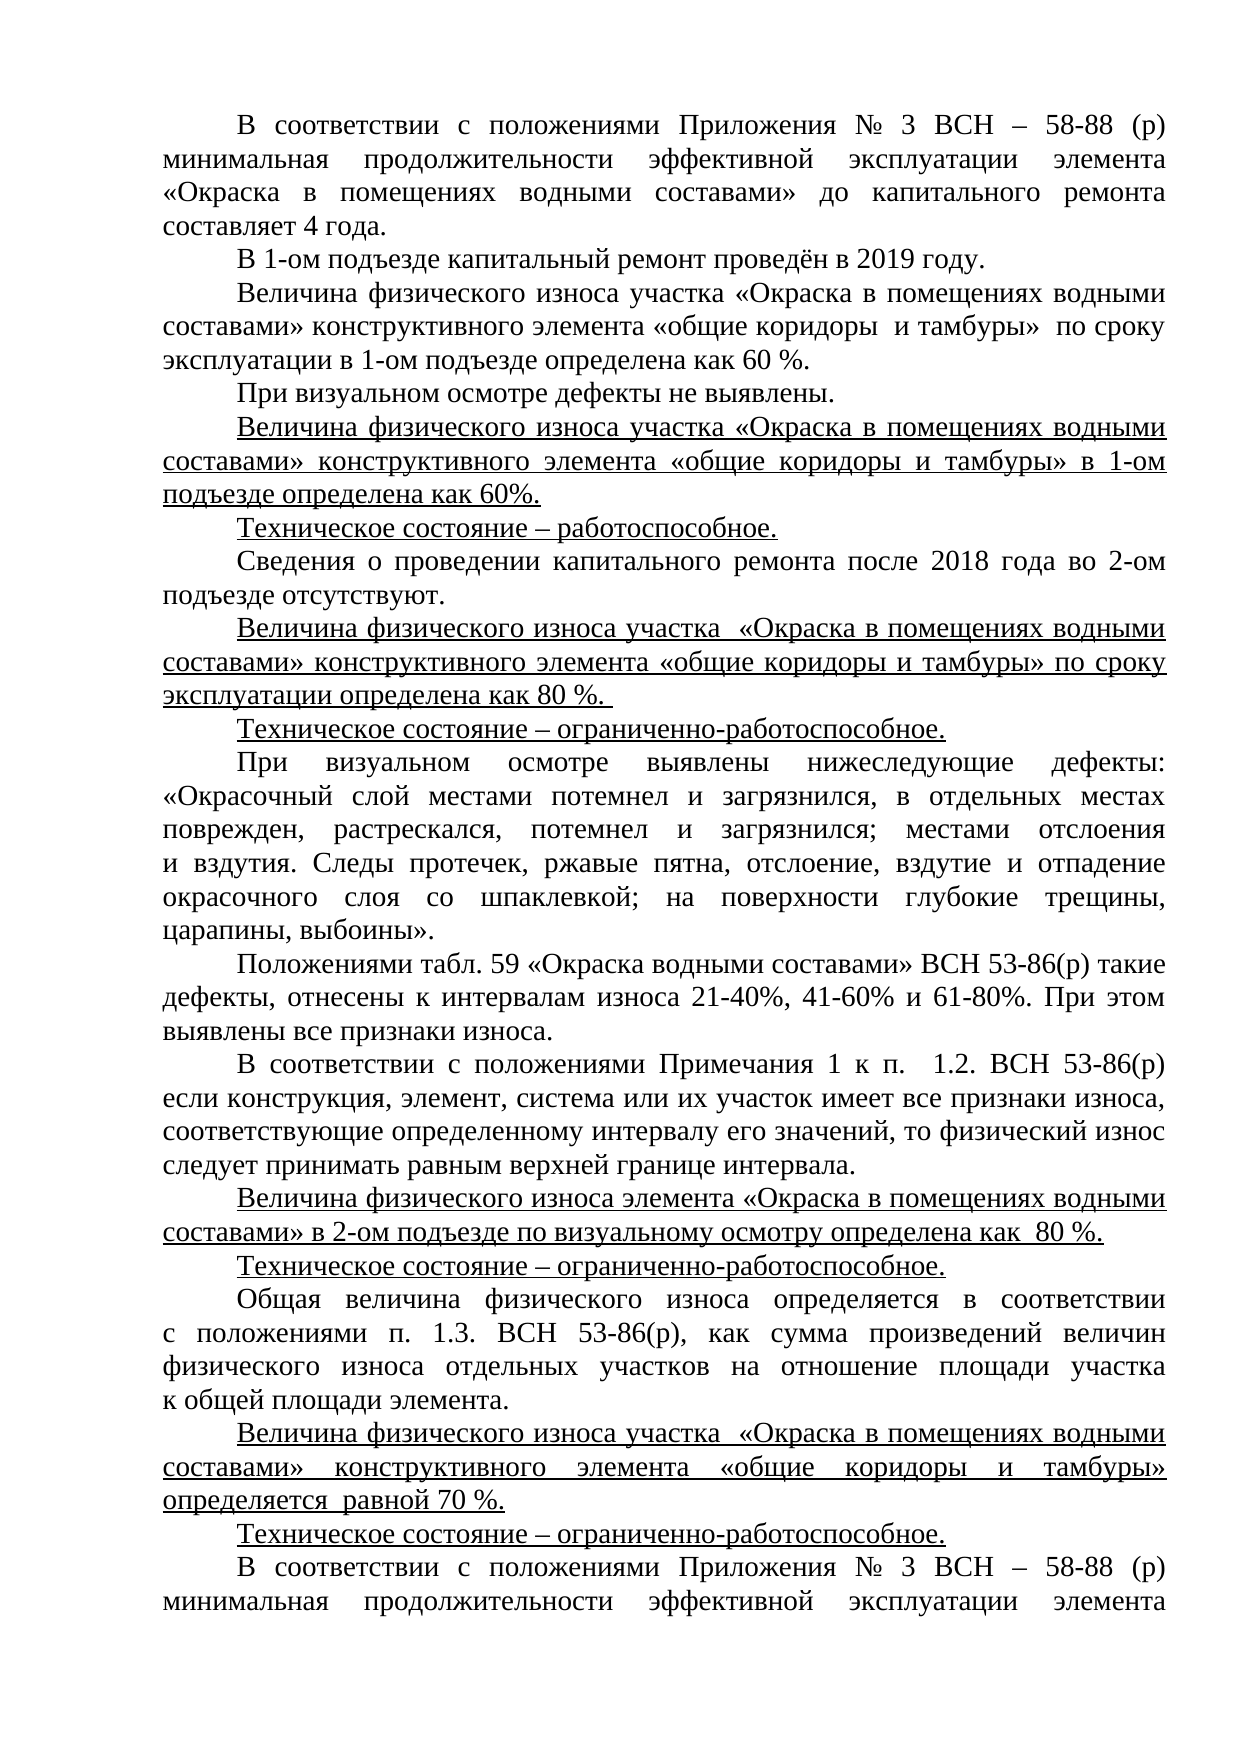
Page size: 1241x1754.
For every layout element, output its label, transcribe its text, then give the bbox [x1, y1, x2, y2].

text В соответствии с положениями Примечания 1 к п. 1.2. ВСН 53-86(р) если конструкция, элемент, система или их участок имеет все признаки износа, соответствующие определенному интервалу его значений, то физический износ следует принимать равным верхней границе интервала. [162, 1046, 1167, 1181]
text При визуальном осмотре дефекты не выявлены. [162, 376, 1167, 409]
text Общая величина физического износа определяется в соответствии с положениями п. 1.3. ВСН 53-86(р), как сумма произведений величин физического износа отдельных участков на отношение площади участка к общей площади элемента. [162, 1281, 1167, 1415]
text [162, 1549, 1167, 1617]
text Величина физического износа участка «Окраска в помещениях водными составами» конструктивного элемента «общие коридоры и тамбуры» в 1-ом подъезде определена как 60%. [162, 473, 1167, 510]
text Сведения о проведении капитального ремонта после 2018 года во 2-ом подъезде отсутствуют. [162, 543, 1167, 610]
text Величина физического износа участка «Окраска в помещениях водными составами» конструктивного элемента «общие коридоры и тамбуры» по сроку эксплуатации определена как 80 %. [162, 610, 1167, 673]
text Техническое состояние – ограниченно-работоспособное. [162, 1248, 1167, 1281]
text Величина физического износа элемента «Окраска в помещениях водными составами» в 2-ом подъезде по визуальному осмотру определена как 80 %. [162, 1181, 1167, 1248]
text Величина физического износа участка «Окраска в помещениях водными составами» конструктивного элемента «общие коридоры и тамбуры» по сроку эксплуатации в 1-ом подъезде определена как 60 %. [162, 275, 1167, 376]
text Положениями табл. 59 «Окраска водными составами» ВСН 53-86(р) такие дефекты, отнесены к интервалам износа 21-40%, 41-60% и 61-80%. При этом выявлены все признаки износа. [162, 946, 1167, 1046]
text В соответствии с положениями Приложения № 3 ВСН – 58-88 (р) минимальная продолжительности эффективной эксплуатации элемента «Окраска в помещениях водными составами» до капитального ремонта составляет 4 года. [162, 107, 1167, 241]
text Величина физического износа участка «Окраска в помещениях водными составами» конструктивного элемента «общие коридоры и тамбуры» в 1-ом подъезде определена как 60%. [162, 409, 1167, 472]
text Техническое состояние – ограниченно-работоспособное. [162, 1516, 1167, 1549]
text Величина физического износа участка «Окраска в помещениях водными составами» конструктивного элемента «общие коридоры и тамбуры» определяется равной 70 %. [162, 1479, 1167, 1516]
text Величина физического износа участка «Окраска в помещениях водными составами» конструктивного элемента «общие коридоры и тамбуры» определяется равной 70 %. [162, 1415, 1167, 1478]
text В 1-ом подъезде капитальный ремонт проведён в 2019 году. [162, 241, 1167, 275]
text Техническое состояние – ограниченно-работоспособное. [162, 711, 1167, 744]
text Техническое состояние – работоспособное. [162, 510, 1167, 543]
text При визуальном осмотре выявлены нижеследующие дефекты: «Окрасочный слой местами потемнел и загрязнился, в отдельных местах поврежден, растрескался, потемнел и загрязнился; местами отслоения и вздутия. Следы протечек, ржавые пятна, отслоение, вздутие и отпадение окрасочного слоя со шпаклевкой; на поверхности глубокие трещины, царапины, выбоины». [162, 744, 1167, 946]
text Величина физического износа участка «Окраска в помещениях водными составами» конструктивного элемента «общие коридоры и тамбуры» по сроку эксплуатации определена как 80 %. [162, 674, 1167, 711]
